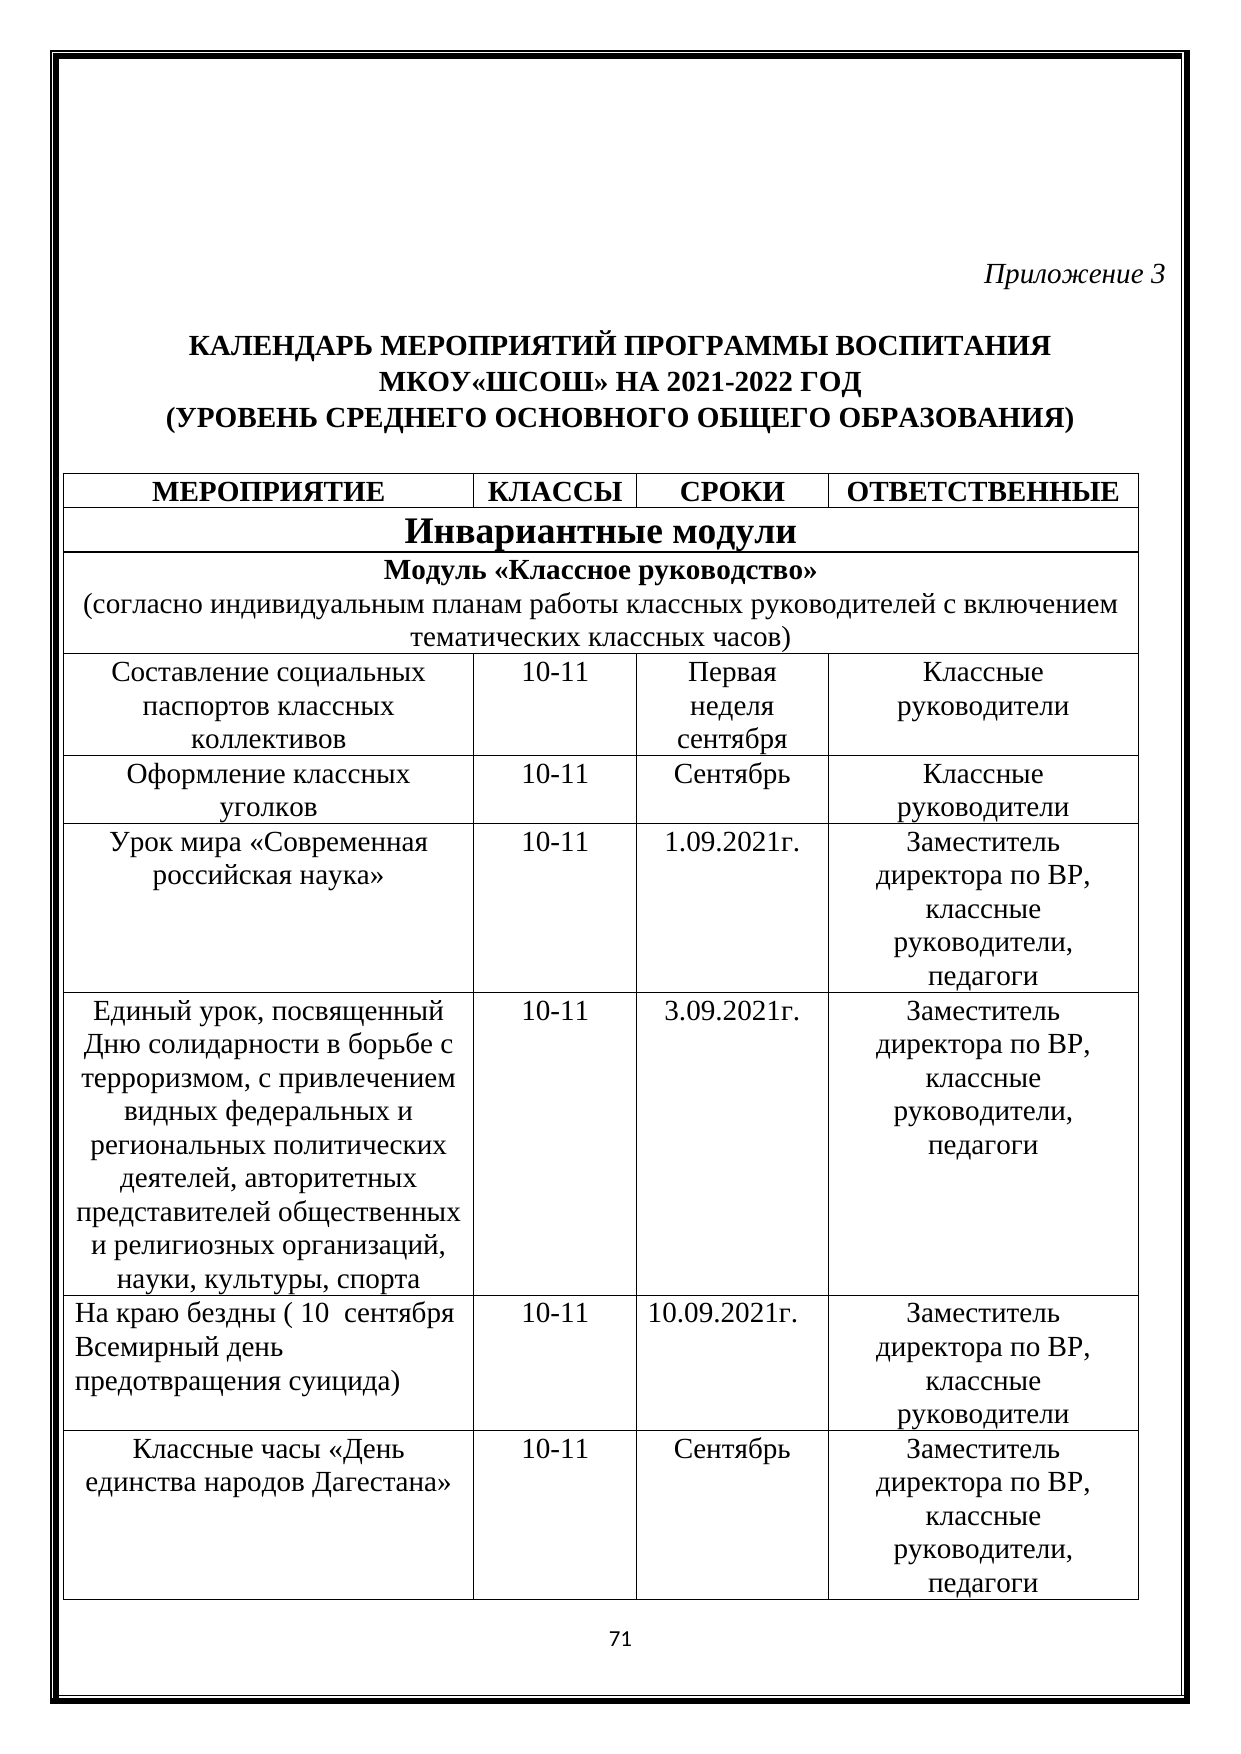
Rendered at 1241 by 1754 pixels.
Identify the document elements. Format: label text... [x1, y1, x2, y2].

table_header ОТВЕТСТВЕННЫЕ [829, 474, 1138, 507]
table_cell Первая неделя сентября [637, 654, 828, 755]
text (УРОВЕНЬ СРЕДНЕГО ОСНОВНОГО ОБЩЕГО ОБРАЗОВАНИЯ) [75, 400, 1165, 434]
table_cell 10-11 [474, 756, 636, 823]
table_cell Заместитель директора по ВР, классные руководители, педагоги [829, 993, 1138, 1294]
text Приложение 3 [75, 256, 1165, 289]
table_cell Заместитель директора по ВР, классные руководители, педагоги [829, 824, 1138, 992]
table_cell Инвариантные модули [64, 508, 1138, 551]
table_cell 10.09.2021г. [637, 1296, 828, 1430]
table_cell 3.09.2021г. [637, 993, 828, 1294]
table_cell 10-11 [474, 654, 636, 755]
table_cell 1.09.2021г. [637, 824, 828, 992]
table_cell Составление социальных паспортов классных коллективов [64, 654, 473, 755]
table_cell 10-11 [474, 1296, 636, 1430]
table_header МЕРОПРИЯТИЕ [64, 474, 473, 507]
table_header КЛАССЫ [474, 474, 636, 507]
table_cell 10-11 [474, 824, 636, 992]
table_cell 10-11 [474, 993, 636, 1294]
table_cell 10-11 [474, 1431, 636, 1598]
table_cell Оформление классных уголков [64, 756, 473, 823]
text КАЛЕНДАРЬ МЕРОПРИЯТИЙ ПРОГРАММЫ ВОСПИТАНИЯ [75, 328, 1165, 362]
table_cell Урок мира «Современная российская наука» [64, 824, 473, 992]
table_cell Классные руководители [829, 756, 1138, 823]
table_cell Сентябрь [637, 1431, 828, 1598]
table_cell Классные руководители [829, 654, 1138, 755]
table_cell На краю бездны ( 10 сентября Всемирный день предотвращения суицида) [64, 1296, 473, 1430]
table_cell Классные часы «День единства народов Дагестана» [64, 1431, 473, 1598]
text МКОУ«ШСОШ» НА 2021-2022 ГОД [75, 364, 1165, 398]
table_cell Сентябрь [637, 756, 828, 823]
table_cell Заместитель директора по ВР, классные руководители [829, 1296, 1138, 1430]
table_cell Единый урок, посвященный Дню солидарности в борьбе с терроризмом, с привлечением видных федеральных и региональных политических деятелей, авторитетных представителей общественных и религиозных организаций, науки, культуры, спорта [64, 993, 473, 1294]
table_cell Заместитель директора по ВР, классные руководители, педагоги [829, 1431, 1138, 1598]
table_header СРОКИ [637, 474, 828, 507]
table_cell Модуль «Классное руководство» (согласно индивидуальным планам работы классных руководителей с включением тематических классных часов) [64, 553, 1138, 653]
